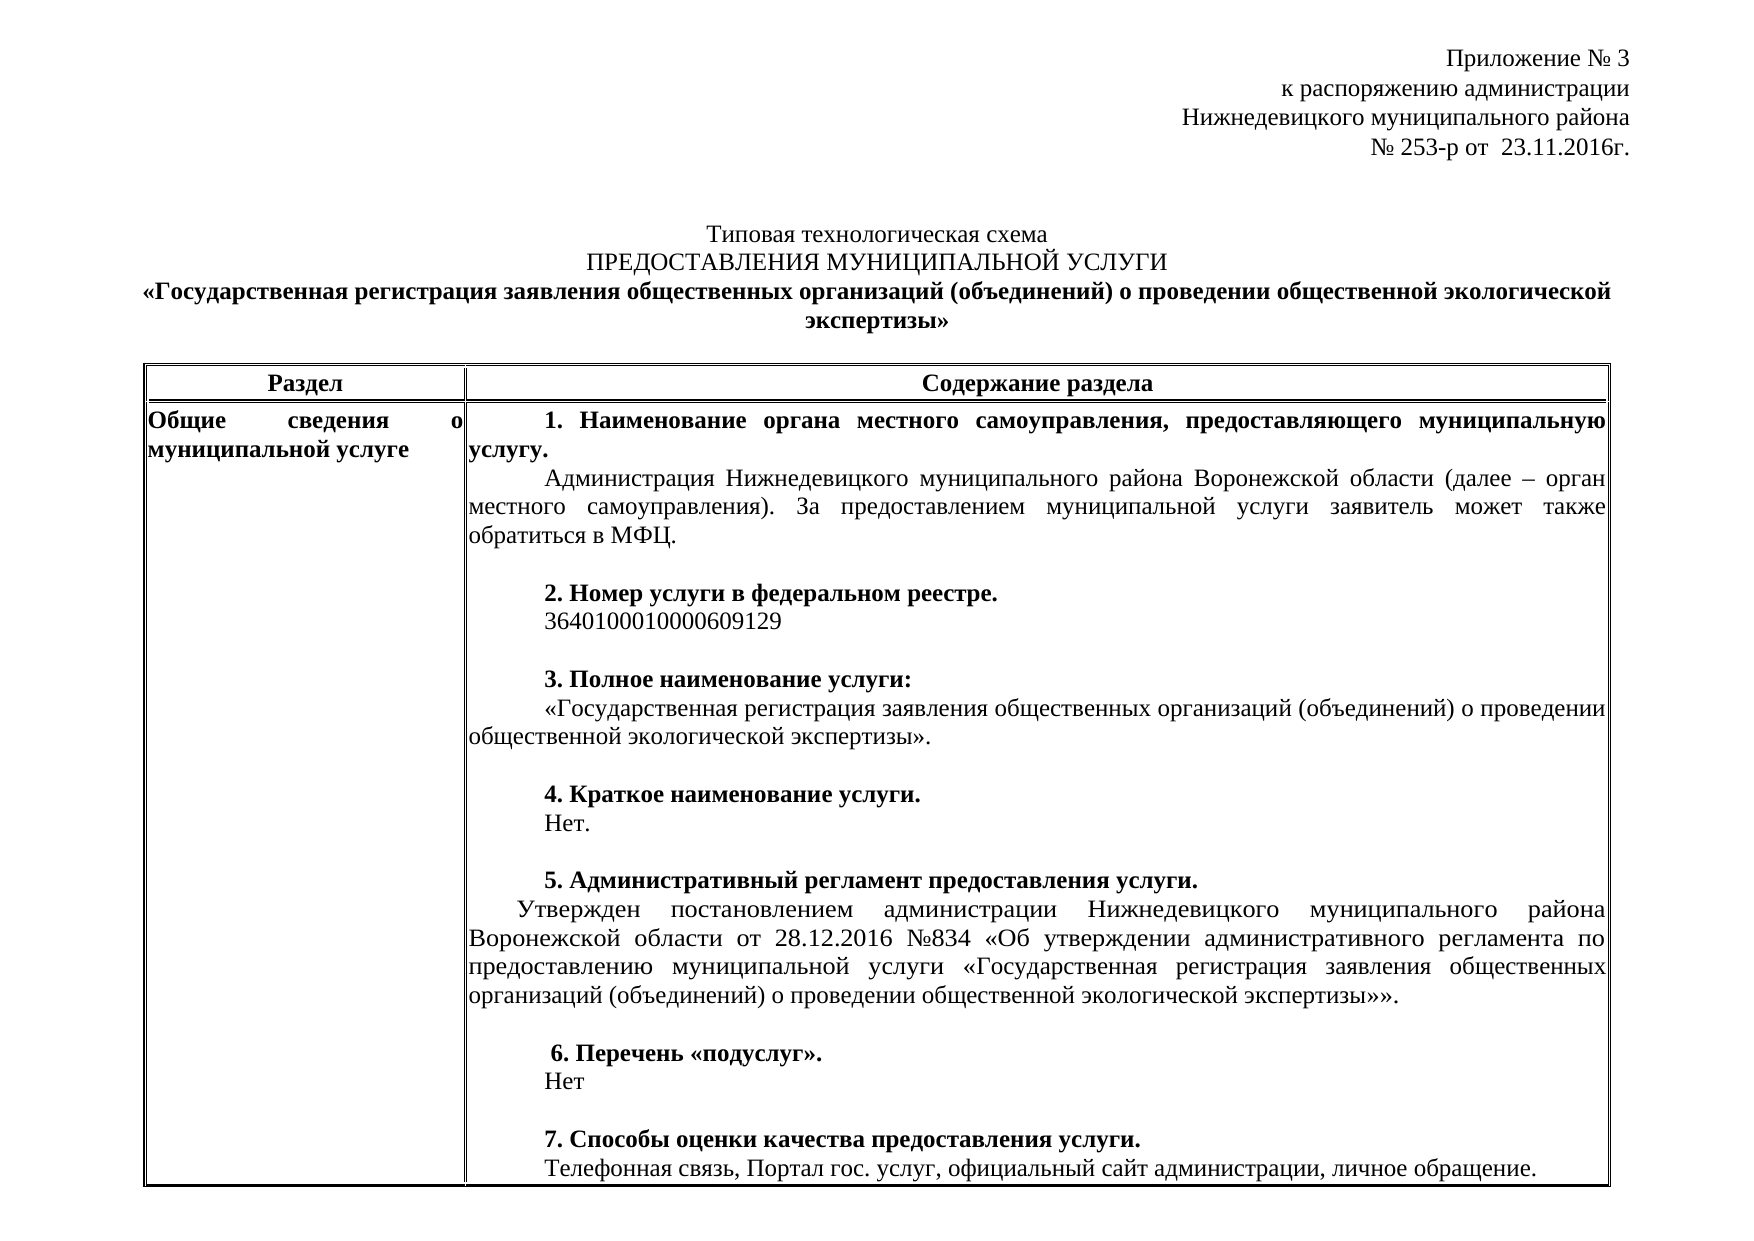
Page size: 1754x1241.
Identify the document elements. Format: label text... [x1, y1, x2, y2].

text № 253-р от 23.11.2016г. [118, 130, 1630, 161]
text Типовая технологическая схема [118, 219, 1636, 247]
text Приложение № 3 [118, 42, 1630, 73]
table_cell Общие сведения о муниципальной услуге [147, 399, 466, 1184]
text к распоряжению администрации [118, 73, 1630, 102]
table_cell 1. Наименование органа местного самоуправления, предоставляющего муниципальную услугу. Администрация Нижнедевицкого муниципального района Воронежской области (далее – орган местного самоуправления). За предоставлением муниципальной услуги заявитель может также обратиться в МФЦ. 2. Номер услуги в федеральном реестре. 3640100010000609129 3. Полное наименование услуги: «Государственная регистрация заявления общественных организаций (объединений) о проведении общественной экологической экспертизы». 4. Краткое наименование услуги. Нет. 5. Административный регламент предоставления услуги. Утвержден постановлением администрации Нижнедевицкого муниципального района Воронежской области от 28.12.2016 №834 «Об утверждении административного регламента по предоставлению муниципальной услуги «Государственная регистрация заявления общественных организаций (объединений) о проведении общественной экологической экспертизы»». 6. Перечень «подуслуг». Нет 7. Способы оценки качества предоставления услуги. Телефонная связь, Портал гос. услуг, официальный сайт администрации, личное обращение. [466, 399, 1608, 1184]
table_header Раздел [147, 366, 466, 399]
text ПРЕДОСТАВЛЕНИЯ МУНИЦИПАЛЬНОЙ УСЛУГИ [118, 247, 1636, 276]
text Нижнедевицкого муниципального района [118, 102, 1630, 130]
text «Государственная регистрация заявления общественных организаций (объединений) о проведении общественной экологической экспертизы» [118, 276, 1636, 334]
table_header Содержание раздела [466, 366, 1608, 399]
